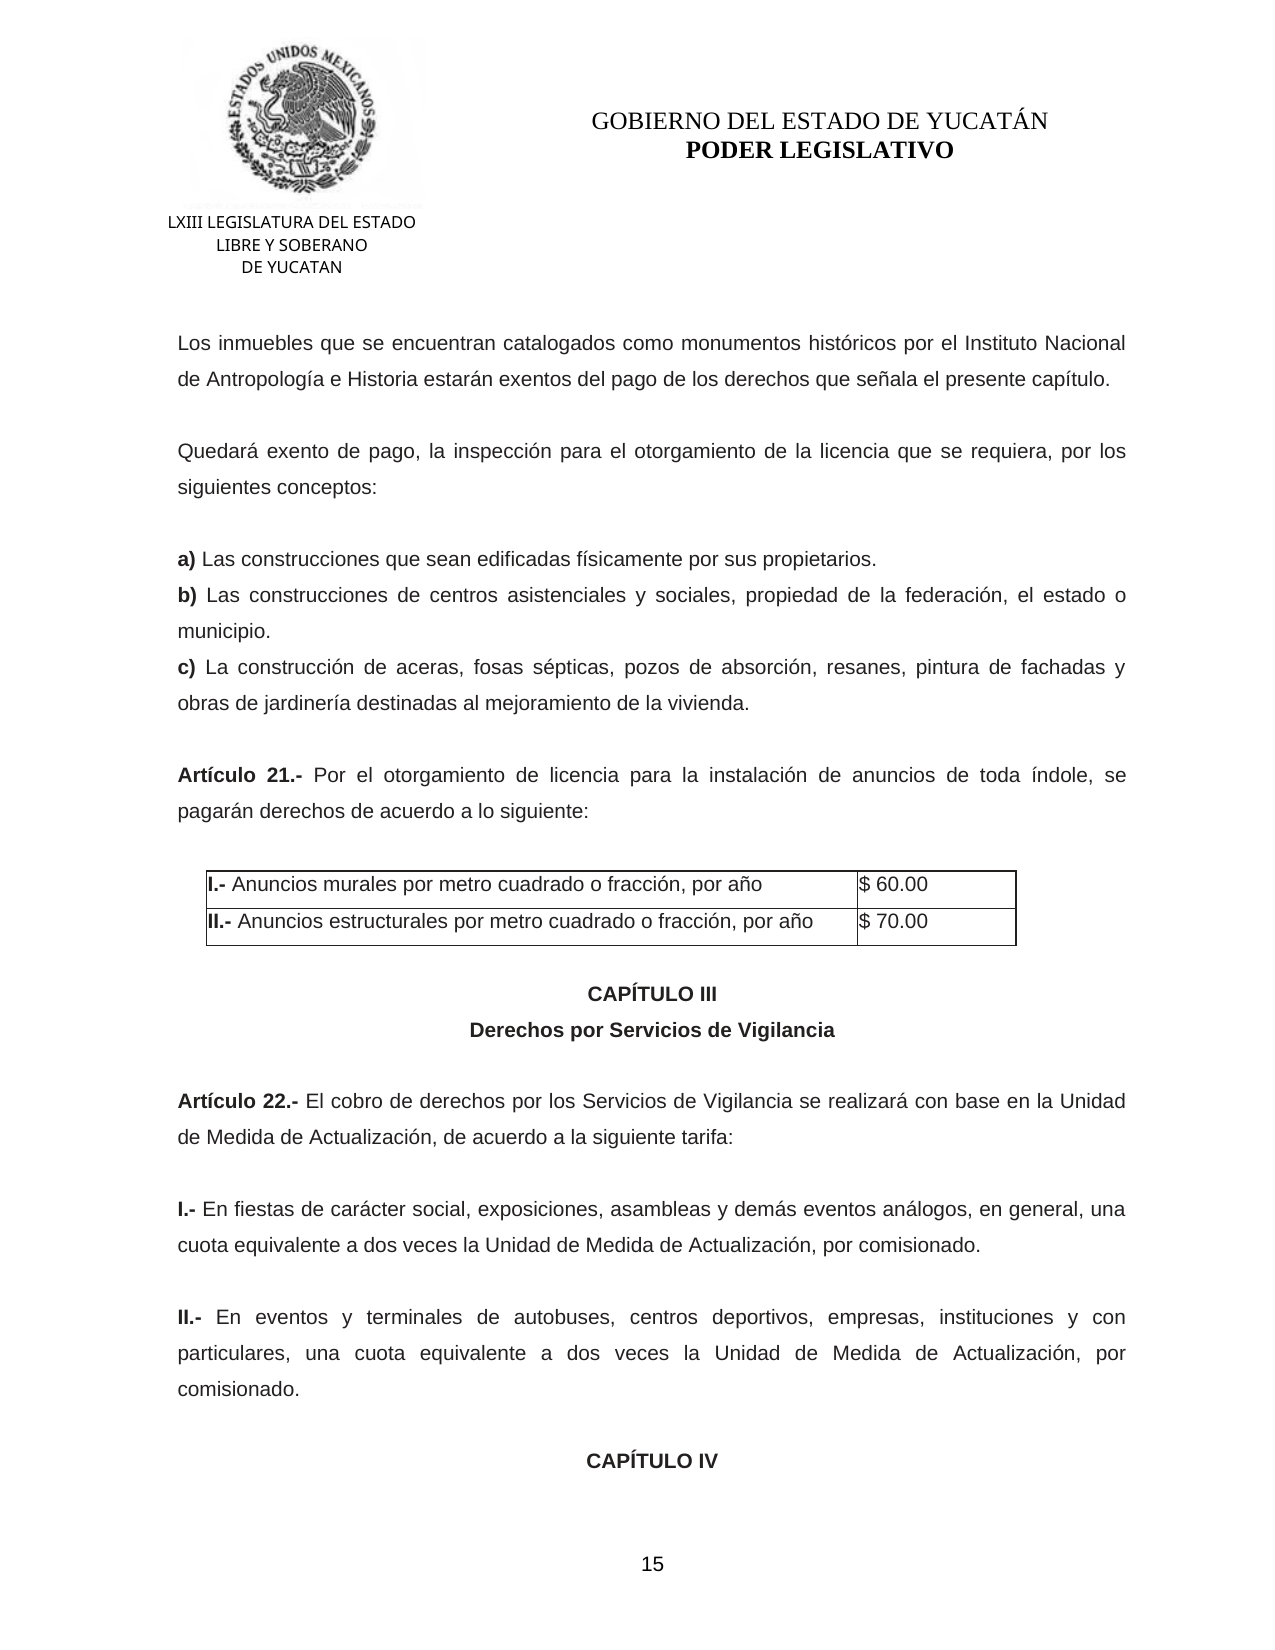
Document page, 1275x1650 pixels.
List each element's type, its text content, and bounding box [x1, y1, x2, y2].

table_header $ 60.00 [858, 872, 1015, 907]
picture [181, 37, 426, 209]
table_cell II.- Anuncios estructurales por metro cuadrado o fracción, por año [207, 909, 857, 944]
table_header I.- Anuncios murales por metro cuadrado o fracción, por año [207, 872, 857, 907]
table_cell $ 70.00 [858, 909, 1015, 944]
text Artículo 21.- Por el otorgamiento de licencia para la instalación de anuncios de toda índole, se pagarán derechos de acuerdo a lo siguiente: [177, 762, 1127, 822]
text CAPÍTULO III [177, 981, 1127, 1005]
text Quedará exento de pago, la inspección para el otorgamiento de la licencia que se requiera, por los siguientes conceptos: [177, 439, 1127, 499]
text b) Las construcciones de centros asistenciales y sociales, propiedad de la federación, el estado o municipio. [177, 583, 1127, 643]
text c) La construcción de aceras, fosas sépticas, pozos de absorción, resanes, pintura de fachadas y obras de jardinería destinadas al mejoramiento de la vivienda. [177, 655, 1127, 714]
text I.- En fiestas de carácter social, exposiciones, asambleas y demás eventos análogos, en general, una cuota equivalente a dos veces la Unidad de Medida de Actualización, por comisionado. [177, 1197, 1127, 1257]
text a) Las construcciones que sean edificadas físicamente por sus propietarios. [177, 547, 1127, 571]
text CAPÍTULO IV [177, 1449, 1127, 1473]
text Derechos por Servicios de Vigilancia [177, 1017, 1127, 1041]
text II.- En eventos y terminales de autobuses, centros deportivos, empresas, instituciones y con particulares, una cuota equivalente a dos veces la Unidad de Medida de Actualización, por comisionado. [177, 1305, 1127, 1401]
text Los inmuebles que se encuentran catalogados como monumentos históricos por el Instituto Nacional de Antropología e Historia estarán exentos del pago de los derechos que señala el presente capítulo. [177, 331, 1127, 391]
text Artículo 22.- El cobro de derechos por los Servicios de Vigilancia se realizará con base en la Unidad de Medida de Actualización, de acuerdo a la siguiente tarifa: [177, 1089, 1127, 1149]
